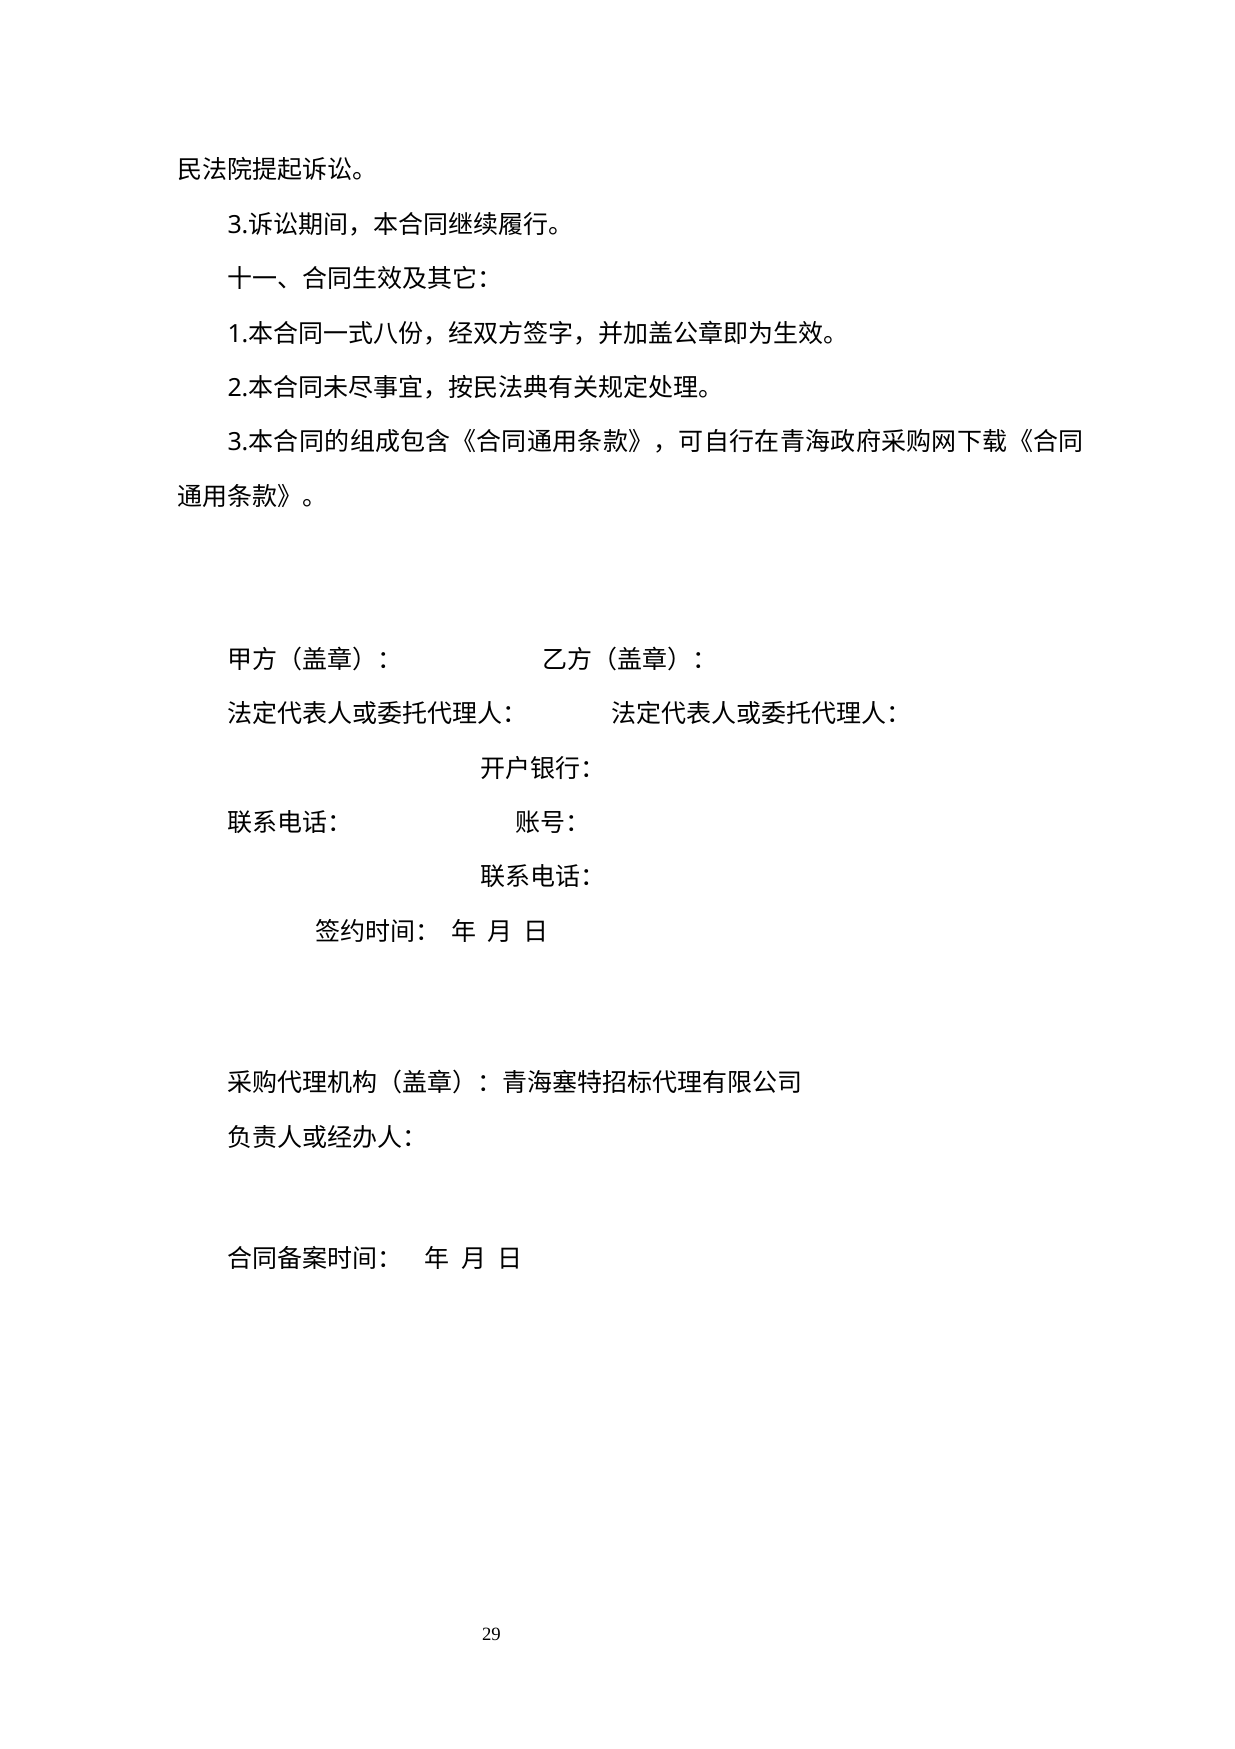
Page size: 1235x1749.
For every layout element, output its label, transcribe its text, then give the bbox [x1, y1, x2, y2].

text 联系电话： [177, 857, 1087, 893]
text 联系电话： 账号： [177, 802, 1087, 839]
text 负责人或经办人： [177, 1117, 1087, 1153]
text 1.本合同一式八份，经双方签字，并加盖公章即为生效。 [177, 313, 1087, 349]
text 甲方（盖章）： 乙方（盖章）： [177, 639, 1087, 676]
text 3.诉讼期间，本合同继续履行。 [177, 204, 1087, 241]
text 签约时间： 年 月 日 [177, 911, 1087, 947]
text 2.本合同未尽事宜，按民法典有关规定处理。 [177, 367, 1087, 404]
text 开户银行： [177, 748, 1087, 784]
text 十一、合同生效及其它： [177, 259, 1087, 295]
text 法定代表人或委托代理人： 法定代表人或委托代理人： [177, 694, 1087, 730]
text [177, 150, 1087, 186]
text 采购代理机构（盖章）：青海塞特招标代理有限公司 [177, 1063, 1087, 1099]
text 3.本合同的组成包含《合同通用条款》，可自行在青海政府采购网下载《合同通用条款》。 [177, 422, 1087, 512]
text 合同备案时间： 年 月 日 [177, 1238, 1087, 1274]
